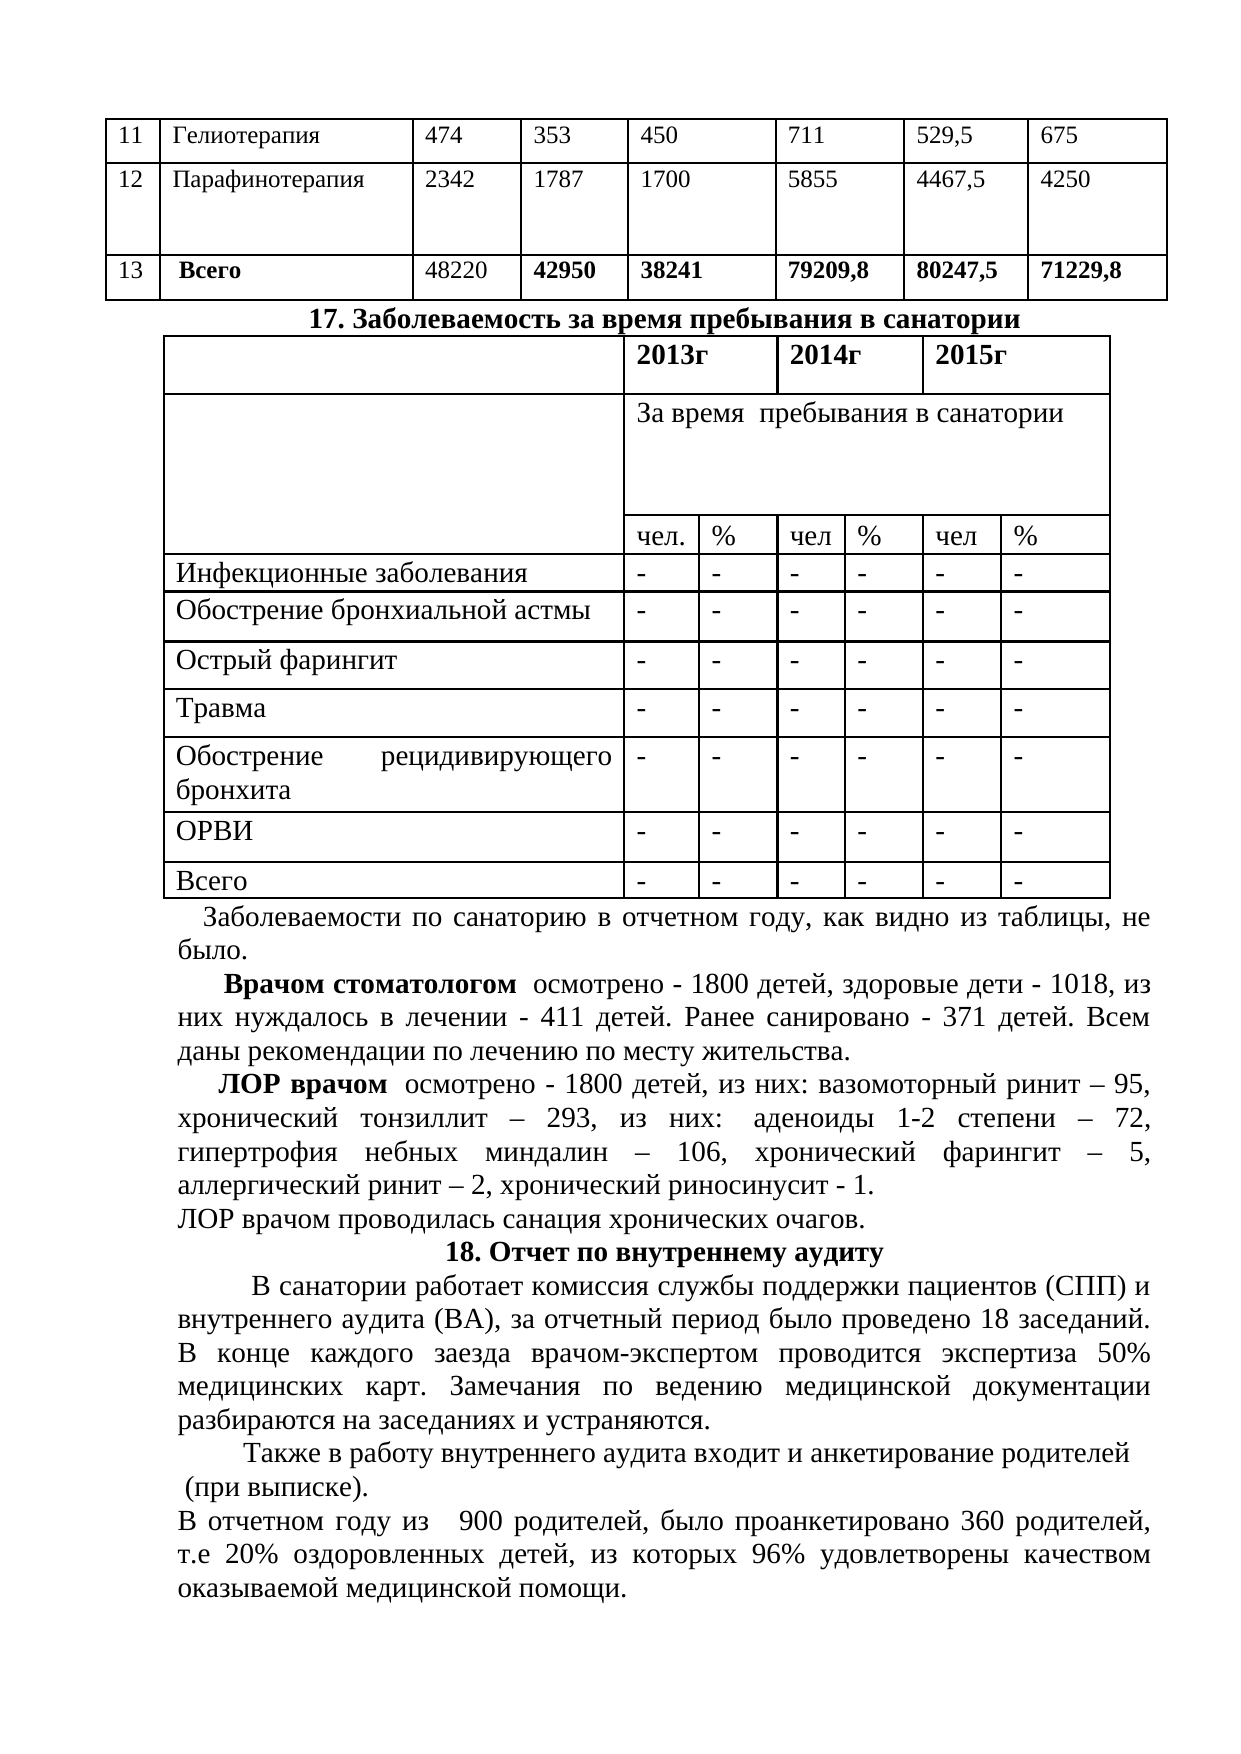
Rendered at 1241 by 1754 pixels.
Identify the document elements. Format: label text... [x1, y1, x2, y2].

table_cell 1787 [522, 164, 627, 253]
table_cell 450 [629, 120, 775, 162]
table_cell - [700, 643, 776, 688]
table_cell % [846, 516, 922, 553]
table_cell 474 [414, 120, 520, 162]
table_cell 675 [1029, 120, 1166, 162]
table_cell 11 [107, 120, 159, 162]
table_cell - [700, 813, 776, 861]
table_cell 1700 [629, 164, 775, 253]
table_header [165, 337, 623, 393]
table_cell - [700, 690, 776, 736]
table_cell 80247,5 [905, 256, 1027, 299]
table_cell 529,5 [905, 120, 1027, 162]
table_cell чел [924, 516, 1000, 553]
table_cell - [700, 593, 776, 640]
table_cell [165, 395, 623, 553]
table_cell - [625, 738, 698, 811]
table_cell - [924, 863, 1000, 897]
table_cell - [846, 643, 922, 688]
table_cell - [700, 738, 776, 811]
text В отчетном году из 900 родителей, было проанкетировано 360 родителей, т.е 20% оздоровленных детей, из которых 96% удовлетворены качеством оказываемой медицинской помощи. [177, 1503, 1152, 1603]
table_cell - [625, 555, 698, 590]
table_cell Обострение бронхиальной астмы [165, 593, 623, 640]
table_cell 12 [107, 164, 159, 253]
table_cell 2342 [414, 164, 520, 253]
table_cell 5855 [777, 164, 903, 253]
table_cell - [924, 555, 1000, 590]
table_cell - [846, 555, 922, 590]
text Также в работу внутреннего аудита входит и анкетирование родителей [177, 1436, 1152, 1469]
table_cell 13 [107, 256, 159, 299]
table_cell Гелиотерапия [161, 120, 412, 162]
table_cell - [846, 593, 922, 640]
table_cell За время пребывания в санатории [625, 395, 1109, 514]
table_cell - [625, 593, 698, 640]
table_cell - [779, 813, 844, 861]
text Заболеваемости по санаторию в отчетном году, как видно из таблицы, не было. [177, 899, 1152, 966]
table_cell Парафинотерапия [161, 164, 412, 253]
table_cell - [779, 643, 844, 688]
table_cell - [1002, 863, 1109, 897]
table_cell - [779, 555, 844, 590]
table_cell - [846, 690, 922, 736]
table_cell Всего [165, 863, 623, 897]
table_cell - [846, 738, 922, 811]
table_cell - [700, 863, 776, 897]
table_cell - [779, 863, 844, 897]
table_cell чел [779, 516, 844, 553]
table_cell - [625, 643, 698, 688]
table_cell - [700, 555, 776, 590]
table_cell 4467,5 [905, 164, 1027, 253]
table_cell 711 [777, 120, 903, 162]
table_cell - [625, 863, 698, 897]
table_cell - [625, 813, 698, 861]
table_cell 42950 [522, 256, 627, 299]
text 18. Отчет по внутреннему аудиту [177, 1234, 1152, 1268]
table_cell Травма [165, 690, 623, 736]
table_cell - [779, 738, 844, 811]
table_cell 38241 [629, 256, 775, 299]
table_cell 353 [522, 120, 627, 162]
text (при выписке). [177, 1469, 1152, 1503]
table_cell - [1002, 813, 1109, 861]
table_cell - [1002, 555, 1109, 590]
table_cell 4250 [1029, 164, 1166, 253]
table_cell 79209,8 [777, 256, 903, 299]
table_cell - [779, 690, 844, 736]
table_cell чел. [625, 516, 698, 553]
table_cell % [1002, 516, 1109, 553]
table_cell - [1002, 593, 1109, 640]
table_cell - [1002, 690, 1109, 736]
table_cell Всего [161, 256, 412, 299]
table_cell - [1002, 738, 1109, 811]
table_cell - [924, 690, 1000, 736]
table_header 2015г [924, 337, 1109, 393]
table_cell - [846, 813, 922, 861]
table_cell 71229,8 [1029, 256, 1166, 299]
table_cell Острый фарингит [165, 643, 623, 688]
table_cell - [924, 643, 1000, 688]
table_cell - [1002, 643, 1109, 688]
table_cell - [924, 738, 1000, 811]
text ЛОР врачом проводилась санация хронических очагов. [177, 1201, 1152, 1234]
table_cell - [924, 593, 1000, 640]
table_cell 48220 [414, 256, 520, 299]
text 17. Заболеваемость за время пребывания в санатории [177, 301, 1152, 335]
table_cell - [924, 813, 1000, 861]
table_cell - [779, 593, 844, 640]
text ЛОР врачом осмотрено - 1800 детей, из них: вазомоторный ринит – 95, хронический тонзиллит – 293, из них: аденоиды 1-2 степени – 72, гипертрофия небных миндалин – 106, хронический фарингит – 5, аллергический ринит – 2, хронический риносинусит - 1. [177, 1067, 1152, 1201]
table_header 2014г [779, 337, 922, 393]
text В санатории работает комиссия службы поддержки пациентов (СПП) и внутреннего аудита (ВА), за отчетный период было проведено 18 заседаний. В конце каждого заезда врачом-экспертом проводится экспертиза 50% медицинских карт. Замечания по ведению медицинской документации разбираются на заседаниях и устраняются. [177, 1268, 1152, 1436]
table_header 2013г [625, 337, 776, 393]
table_cell % [700, 516, 776, 553]
table_cell ОРВИ [165, 813, 623, 861]
text Врачом стоматологом осмотрено - 1800 детей, здоровые дети - 1018, из них нуждалось в лечении - 411 детей. Ранее санировано - 371 детей. Всем даны рекомендации по лечению по месту жительства. [177, 966, 1152, 1067]
table_cell Инфекционные заболевания [165, 555, 623, 590]
table_cell - [846, 863, 922, 897]
table_cell - [625, 690, 698, 736]
table_cell Обострение рецидивирующего бронхита [165, 738, 623, 811]
